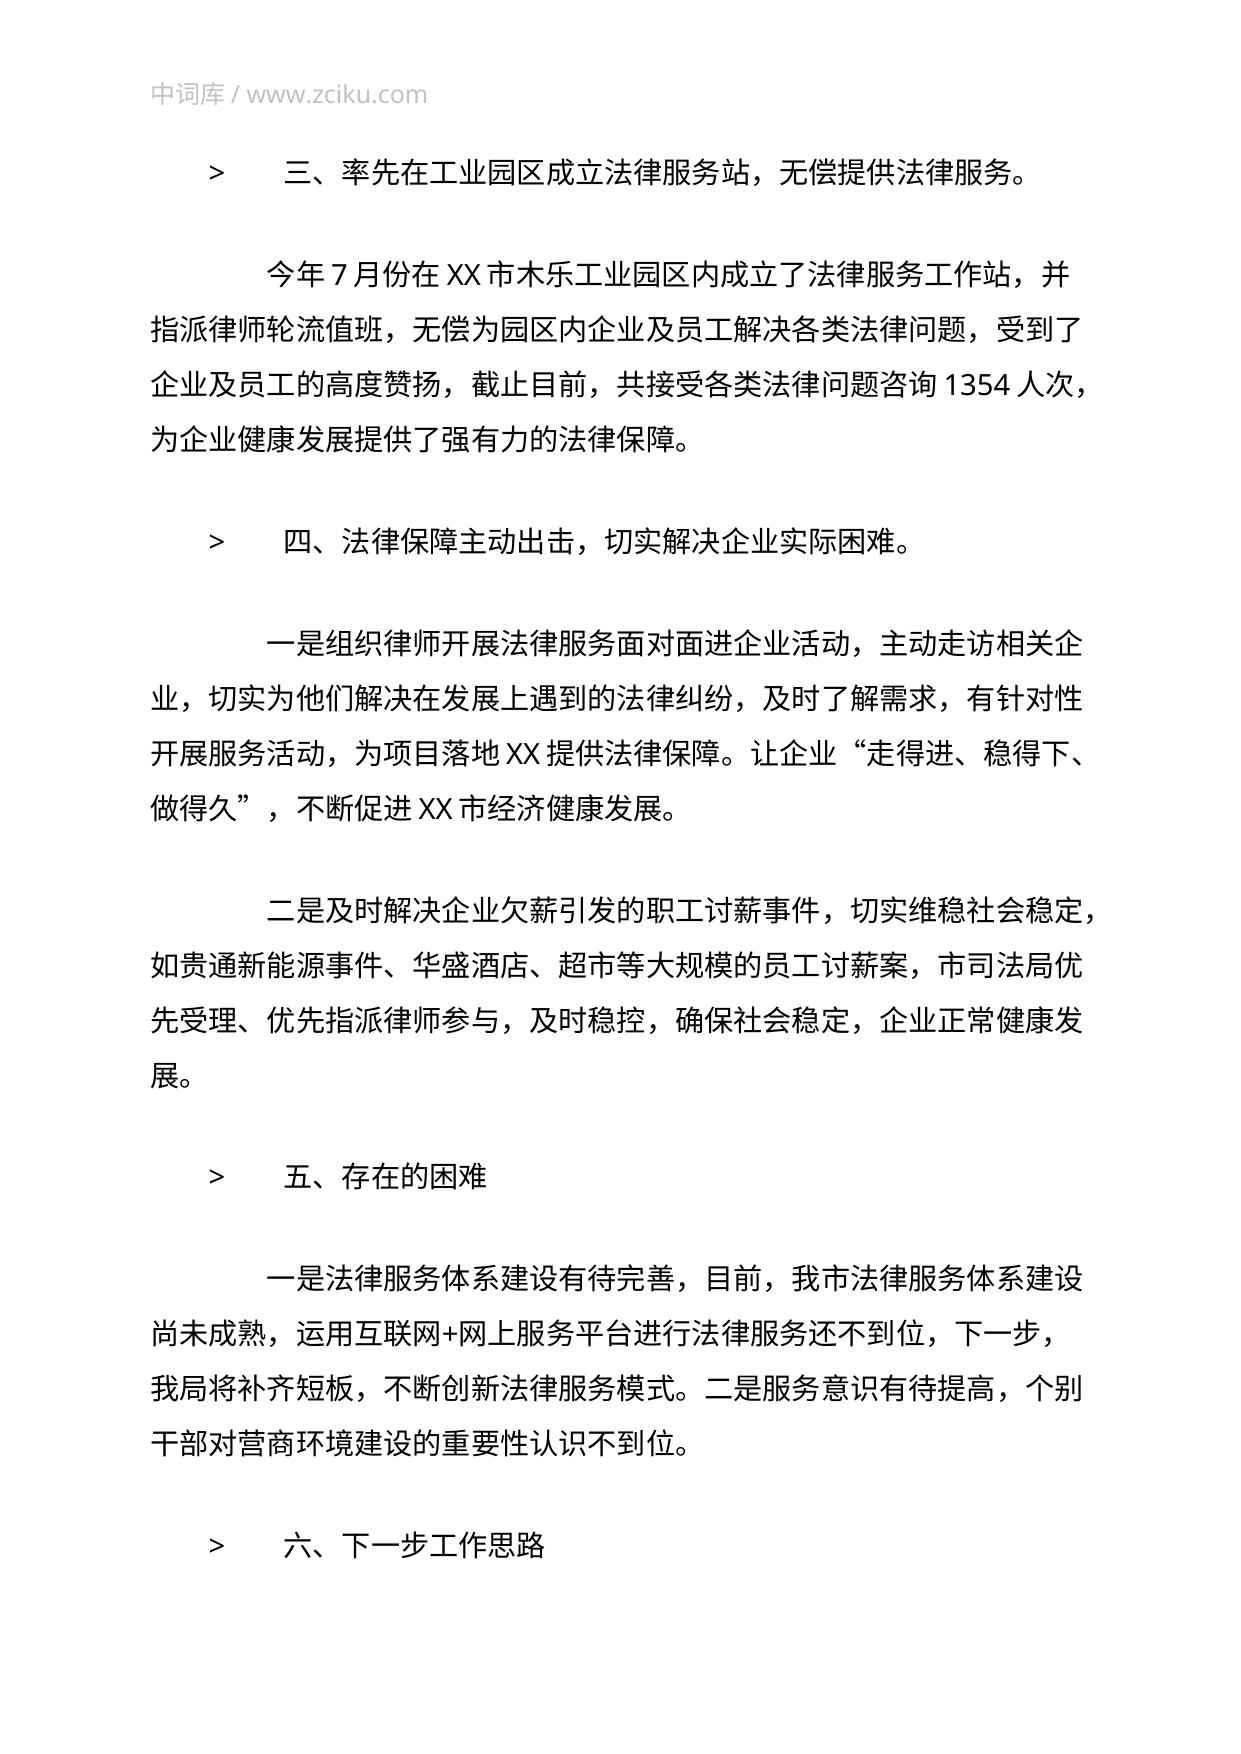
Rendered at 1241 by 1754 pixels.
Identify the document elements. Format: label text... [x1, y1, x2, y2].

text 一是法律服务体系建设有待完善，目前，我市法律服务体系建设尚未成熟，运用互联网+网上服务平台进行法律服务还不到位，下一步，我局将补齐短板，不断创新法律服务模式。二是服务意识有待提高，个别干部对营商环境建设的重要性认识不到位。 [150, 1256, 1090, 1463]
text > 五、存在的困难 [150, 1154, 1090, 1196]
text > 六、下一步工作思路 [150, 1522, 1090, 1565]
text 一是组织律师开展法律服务面对面进企业活动，主动走访相关企业，切实为他们解决在发展上遇到的法律纠纷，及时了解需求，有针对性开展服务活动，为项目落地XX提供法律保障。让企业“走得进、稳得下、做得久”，不断促进XX市经济健康发展。 [150, 621, 1090, 828]
text > 四、法律保障主动出击，切实解决企业实际困难。 [150, 519, 1090, 561]
text 二是及时解决企业欠薪引发的职工讨薪事件，切实维稳社会稳定，如贵通新能源事件、华盛酒店、超市等大规模的员工讨薪案，市司法局优先受理、优先指派律师参与，及时稳控，确保社会稳定，企业正常健康发展。 [150, 887, 1090, 1094]
text 今年7月份在XX市木乐工业园区内成立了法律服务工作站，并指派律师轮流值班，无偿为园区内企业及员工解决各类法律问题，受到了企业及员工的高度赞扬，截止目前，共接受各类法律问题咨询1354人次，为企业健康发展提供了强有力的法律保障。 [150, 252, 1090, 459]
text > 三、率先在工业园区成立法律服务站，无偿提供法律服务。 [150, 150, 1090, 192]
